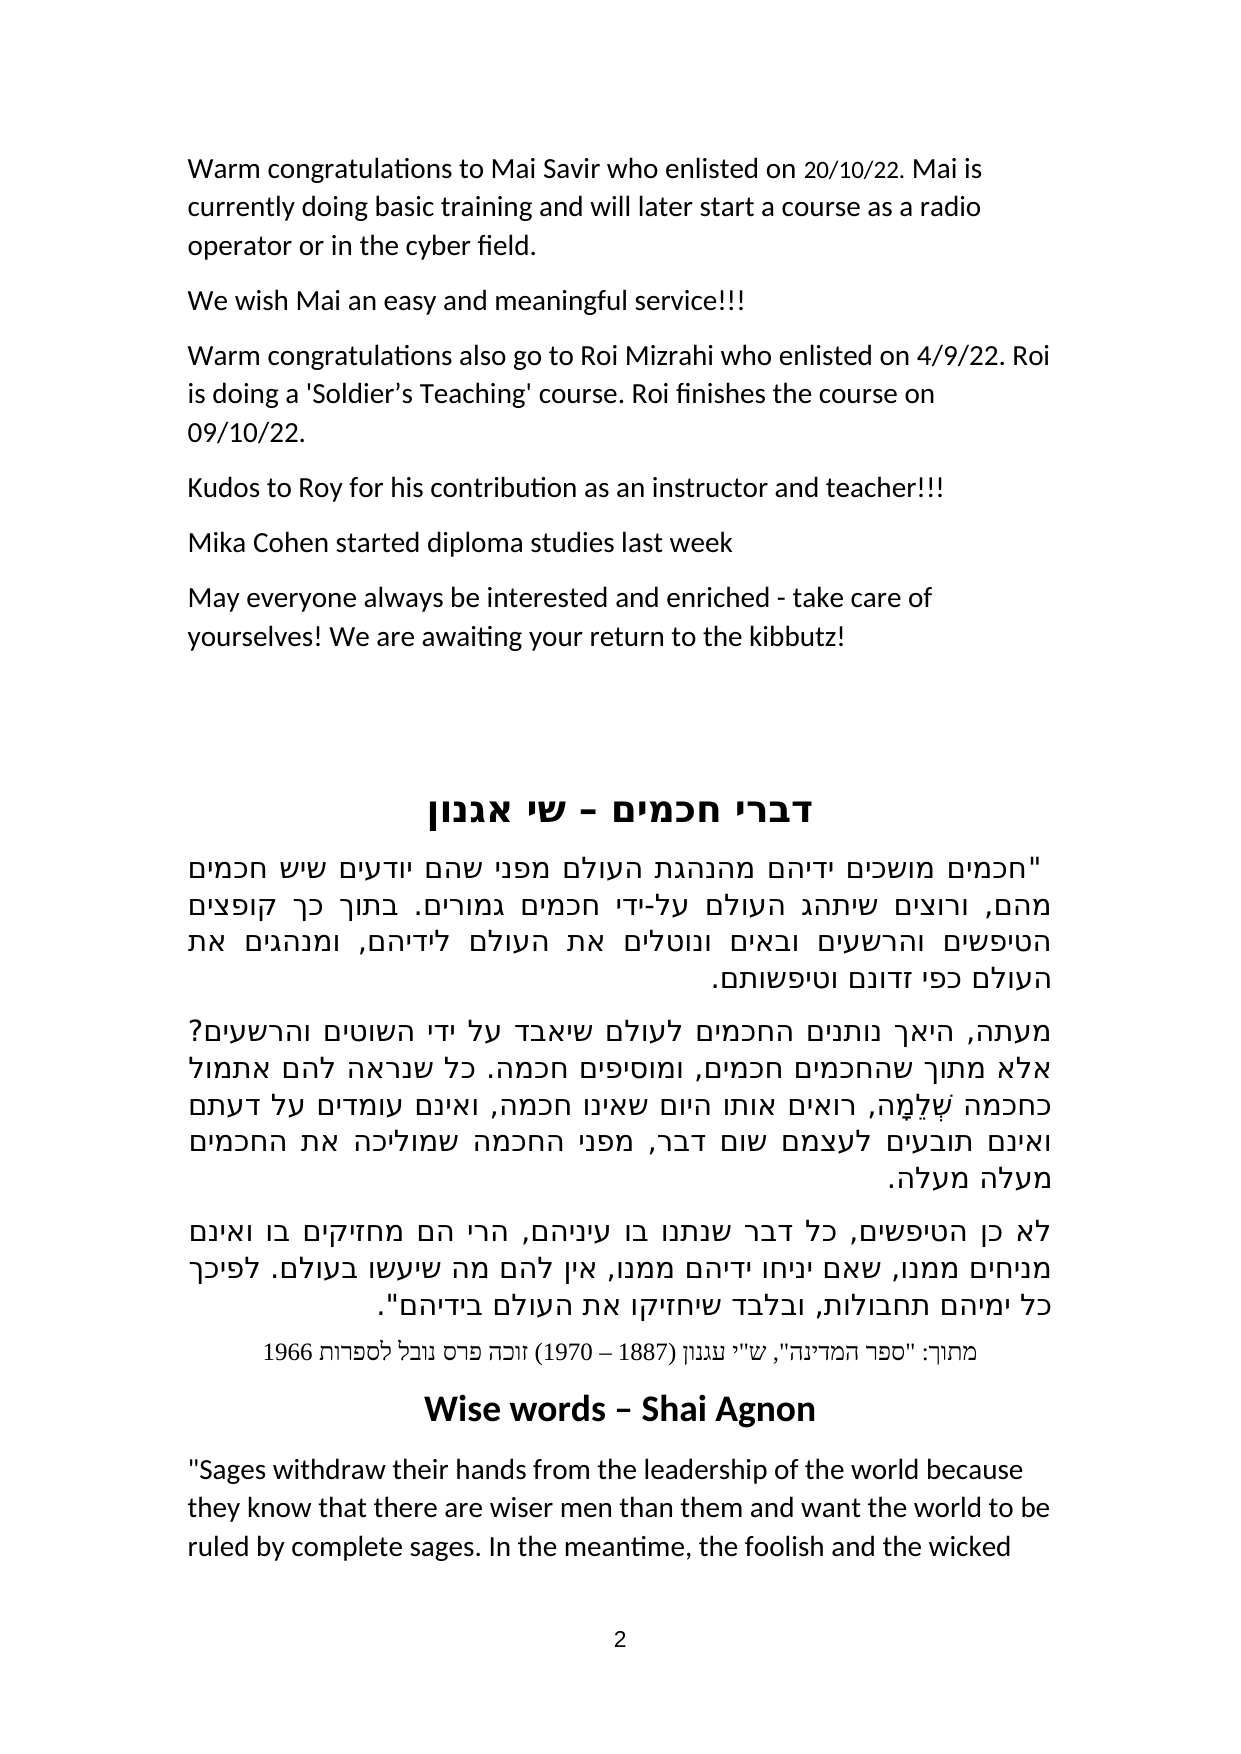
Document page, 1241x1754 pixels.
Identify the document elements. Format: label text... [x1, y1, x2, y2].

text Warm congratulations also go to Roi Mizrahi who enlisted on 4/9/22. Roi is doing a 'Soldier’s Teaching' course. Roi finishes the course on 09/10/22. [187, 337, 1053, 449]
text May everyone always be interested and enriched - take care of yourselves! We are awaiting your return to the kibbutz! [187, 579, 1053, 653]
text Kudos to Roy for his contribution as an instructor and teacher!!! [187, 469, 1053, 505]
text Wise words – Shai Agnon [187, 1385, 1053, 1431]
text לא כן הטיפשים, כל דבר שנתנו בו עיניהם, הרי הם מחזיקים בו ואינם מניחים ממנו, שאם יניחו ידיהם ממנו, אין להם מה שיעשו בעולם. לפיכך כל ימיהם תחבולות, ובלבד שיחזיקו את העולם בידיהם". [187, 1214, 1053, 1322]
text מתוך: "ספר המדינה", ש"י עגנון (1887 – 1970) זוכה פרס נובל לספרות 1966 [187, 1337, 1053, 1366]
text מעתה, היאך נותנים החכמים לעולם שיאבד על ידי השוטים והרשעים? אלא מתוך שהחכמים חכמים, ומוסיפים חכמה. כל שנראה להם אתמול כחכמה שְׁלֵמָה, רואים אותו היום שאינו חכמה, ואינם עומדים על דעתם ואינם תובעים לעצמם שום דבר, מפני החכמה שמוליכה את החכמים מעלה מעלה. [187, 1014, 1053, 1195]
text Mika Cohen started diploma studies last week [187, 524, 1053, 560]
text דברי חכמים – שי אגנון [187, 787, 1053, 831]
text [187, 1451, 1053, 1563]
text We wish Mai an easy and meaningful service!!! [187, 282, 1053, 318]
text "חכמים מושכים ידיהם מהנהגת העולם מפני שהם יודעים שיש חכמים מהם, ורוצים שיתהג העולם על-ידי חכמים גמורים. בתוך כך קופצים הטיפשים והרשעים ובאים ונוטלים את העולם לידיהם, ומנהגים את העולם כפי זדונם וטיפשותם. [187, 851, 1053, 995]
text Warm congratulations to Mai Savir who enlisted on 20/10/22. Mai is currently doing basic training and will later start a course as a radio operator or in the cyber field. [187, 150, 1053, 262]
